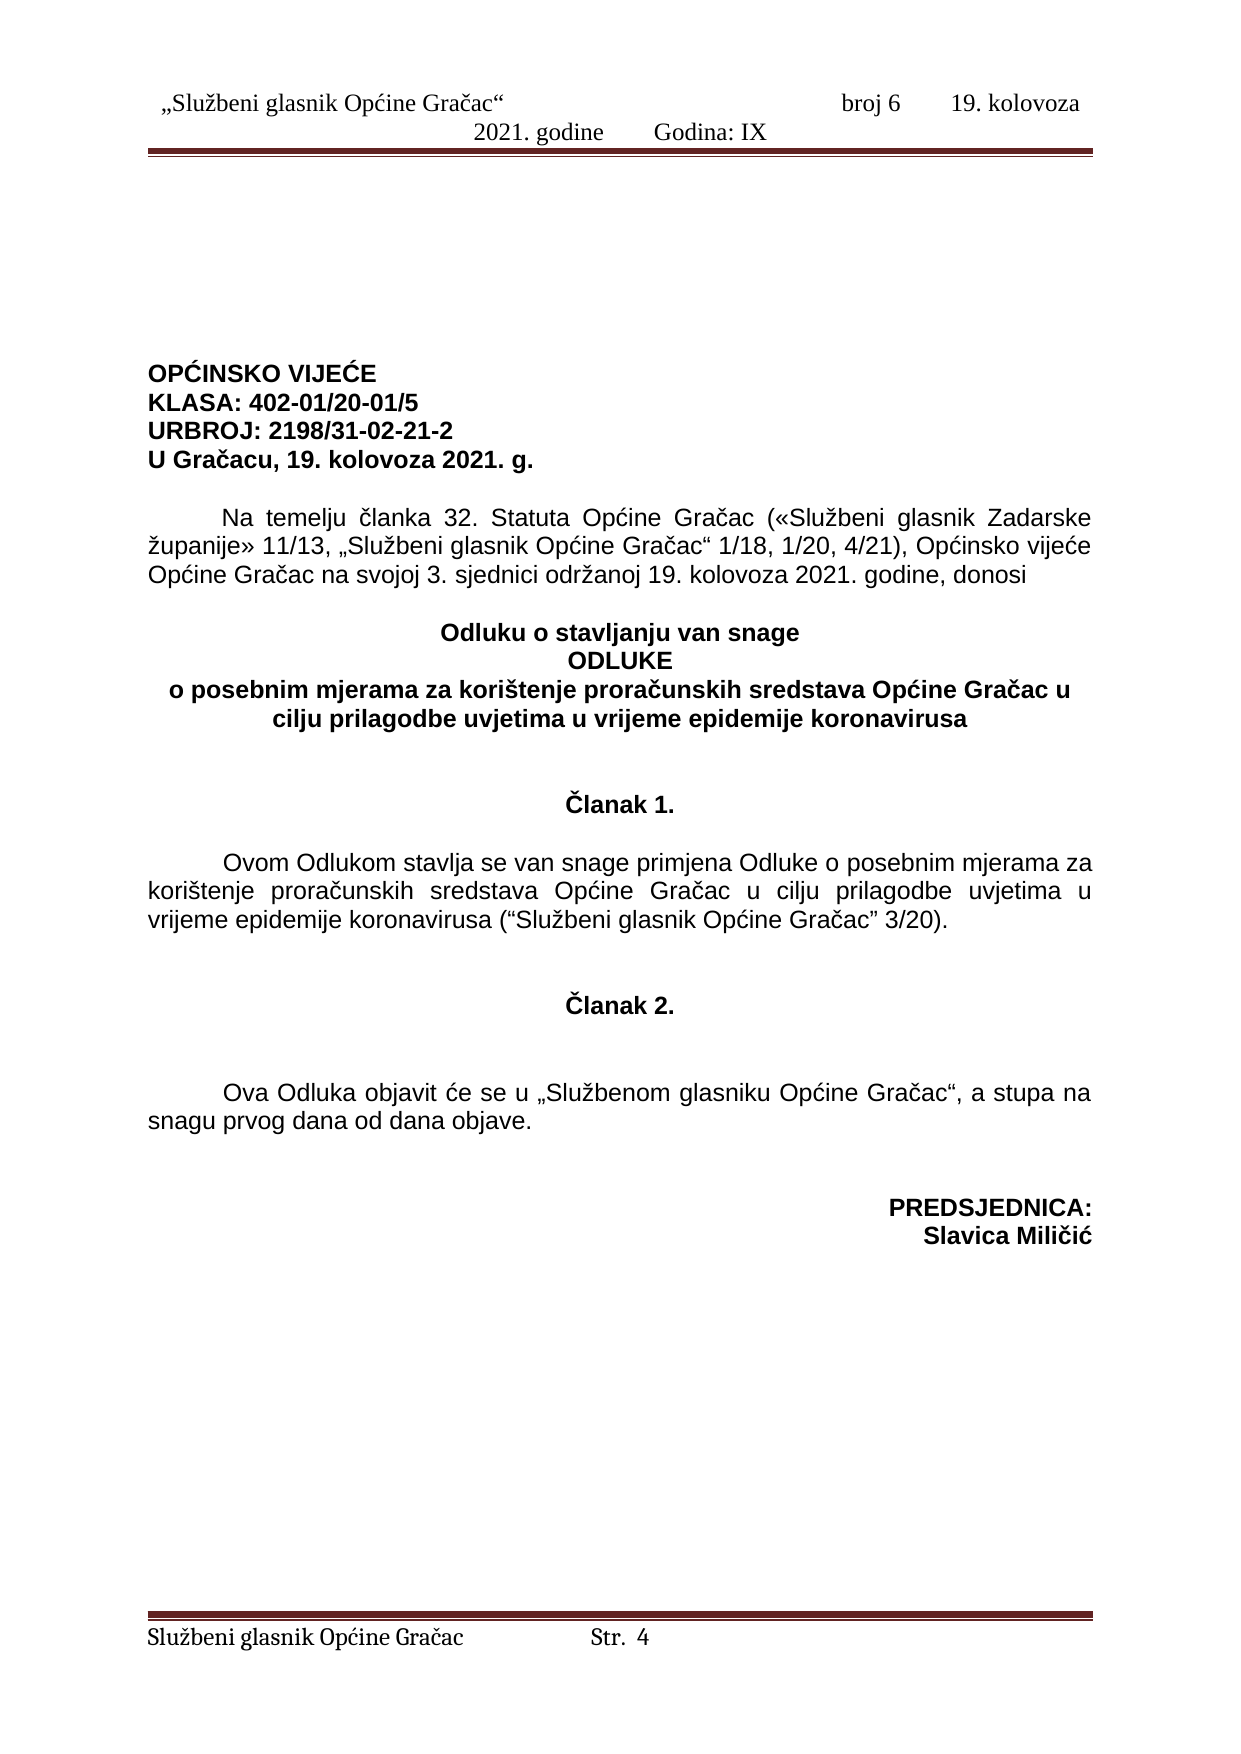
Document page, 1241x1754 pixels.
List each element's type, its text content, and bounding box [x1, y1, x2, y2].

text Odluku o stavljanju van snage [148, 617, 1093, 646]
text KLASA: 402-01/20-01/5 [148, 387, 1093, 416]
text Slavica Miličić [148, 1221, 1093, 1250]
text Ova Odluka objavit će se u „Službenom glasniku Općine Gračac“, a stupa na snagu prvog dana od dana objave. [148, 1077, 1093, 1135]
text PREDSJEDNICA: [148, 1192, 1093, 1221]
text Članak 1. [148, 790, 1093, 819]
text U Gračacu, 19. kolovoza 2021. g. [148, 445, 1093, 474]
text Na temelju članka 32. Statuta Općine Gračac («Službeni glasnik Zadarske županije» 11/13, „Službeni glasnik Općine Gračac“ 1/18, 1/20, 4/21), Općinsko vijeće Općine Gračac na svojoj 3. sjednici održanoj 19. kolovoza 2021. godine, donosi [148, 502, 1093, 589]
text Članak 2. [148, 991, 1093, 1020]
text Ovom Odlukom stavlja se van snage primjena Odluke o posebnim mjerama za korištenje proračunskih sredstava Općine Gračac u cilju prilagodbe uvjetima u vrijeme epidemije koronavirusa (“Službeni glasnik Općine Gračac” 3/20). [148, 847, 1093, 934]
text URBROJ: 2198/31-02-21-2 [148, 416, 1093, 445]
text OPĆINSKO VIJEĆE [148, 359, 1093, 387]
text o posebnim mjerama za korištenje proračunskih sredstava Općine Gračac u cilju prilagodbe uvjetima u vrijeme epidemije koronavirusa [148, 675, 1093, 732]
text ODLUKE [148, 646, 1093, 675]
